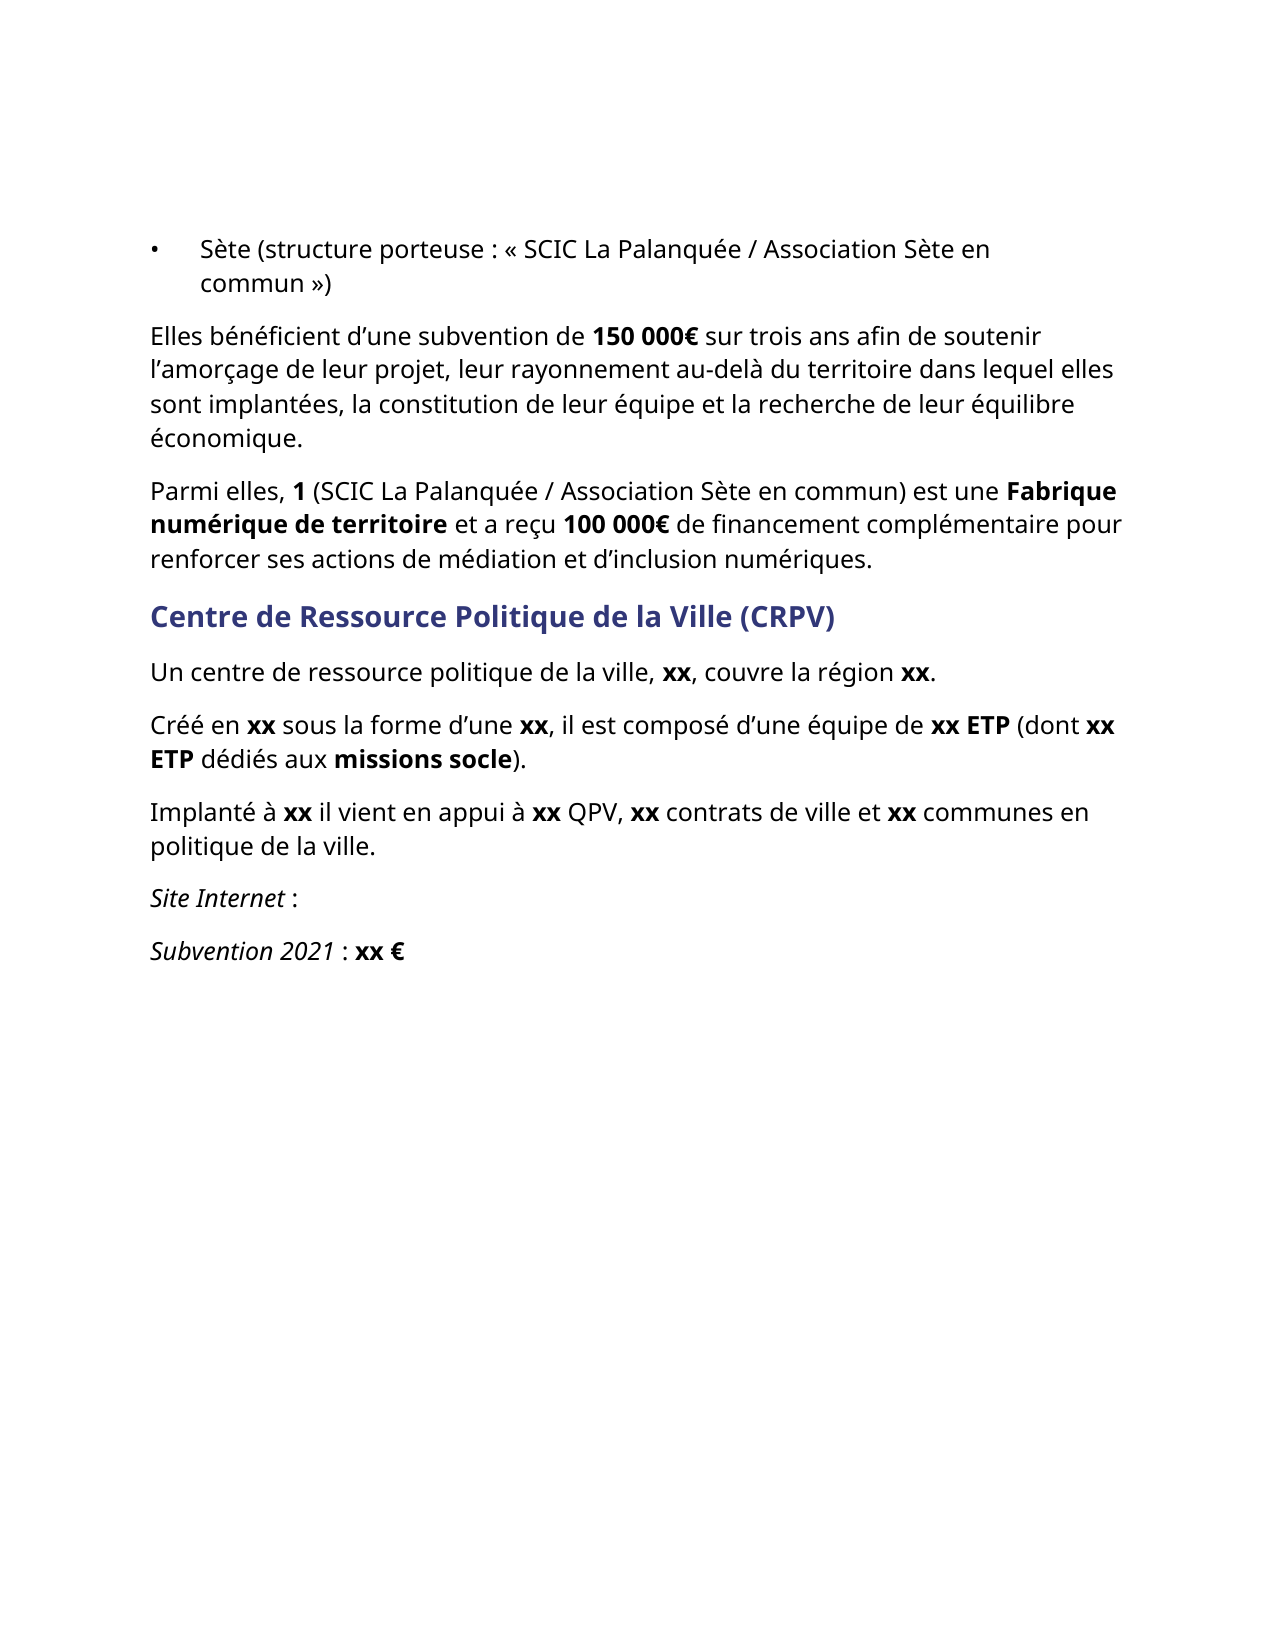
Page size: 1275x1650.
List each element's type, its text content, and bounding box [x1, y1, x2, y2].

text Site Internet : [150, 881, 1125, 915]
text Subvention 2021 : xx € [150, 934, 1125, 968]
list Sète (structure porteuse : « SCIC La Palanquée / Association Sète en commun ») [150, 231, 1125, 299]
subtitle Centre de Ressource Politique de la Ville (CRPV) [150, 596, 1125, 636]
text Elles bénéficient d’une subvention de 150 000€ sur trois ans afin de soutenir l’amorçage de leur projet, leur rayonnement au-delà du territoire dans lequel elles sont implantées, la constitution de leur équipe et la recherche de leur équilibre économique. [150, 318, 1125, 454]
text Parmi elles, 1 (SCIC La Palanquée / Association Sète en commun) est une Fabrique numérique de territoire et a reçu 100 000€ de financement complémentaire pour renforcer ses actions de médiation et d’inclusion numériques. [150, 473, 1125, 575]
text Créé en xx sous la forme d’une xx, il est composé d’une équipe de xx ETP (dont xx ETP dédiés aux missions socle). [150, 707, 1125, 776]
text Implanté à xx il vient en appui à xx QPV, xx contrats de ville et xx communes en politique de la ville. [150, 794, 1125, 862]
text Un centre de ressource politique de la ville, xx, couvre la région xx. [150, 654, 1125, 689]
